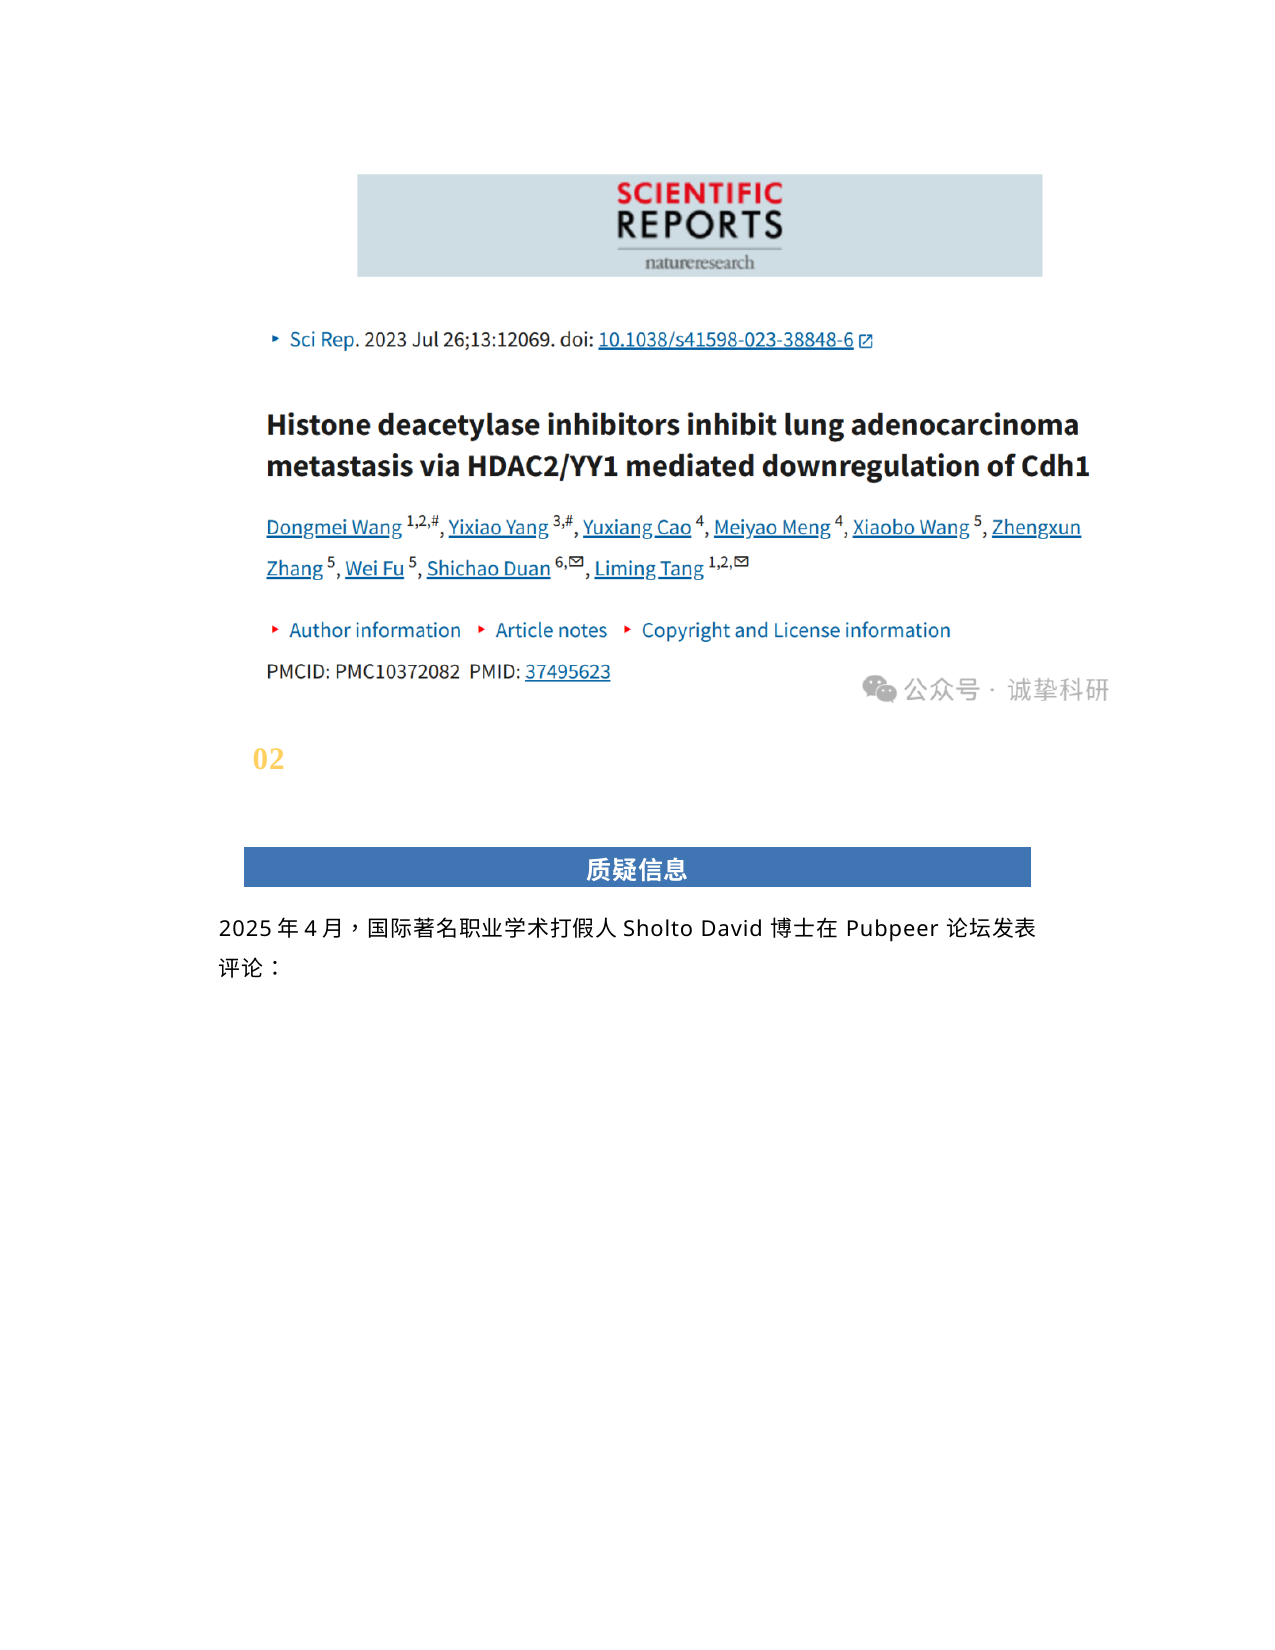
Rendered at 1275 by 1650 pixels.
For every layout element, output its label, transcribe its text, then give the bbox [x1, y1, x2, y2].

text 2025年4月，国际著名职业学术打假人Sholto David 博士在 Pubpeer 论坛发表评论： [219, 903, 1056, 983]
text 质疑信息 [244, 847, 1031, 887]
text 02 [227, 726, 1048, 776]
picture [237, 150, 1138, 726]
